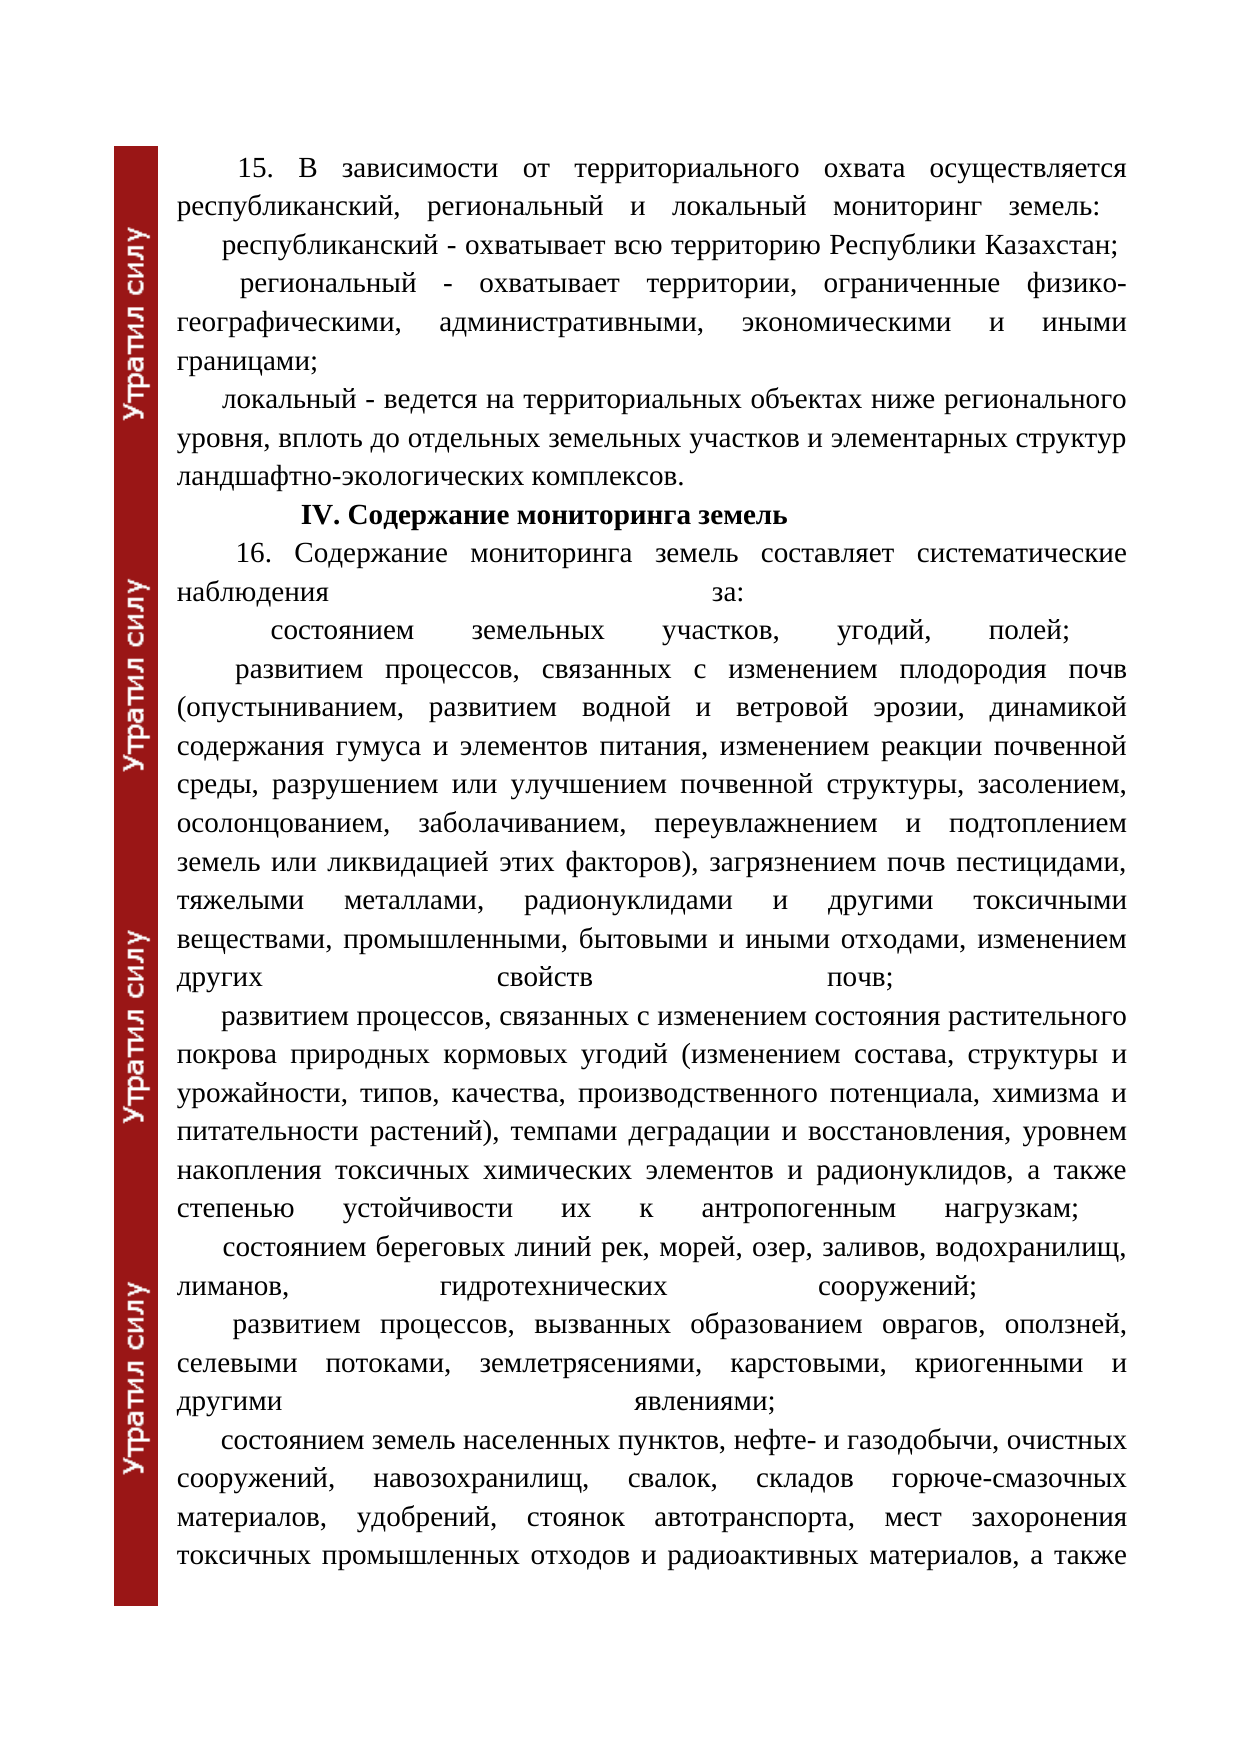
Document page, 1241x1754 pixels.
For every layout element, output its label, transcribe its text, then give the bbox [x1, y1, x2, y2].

text IV. Содержание мониторинга земель [112, 497, 1128, 530]
picture [114, 1571, 158, 1606]
picture [114, 530, 158, 535]
picture [114, 146, 158, 150]
picture [114, 492, 158, 497]
